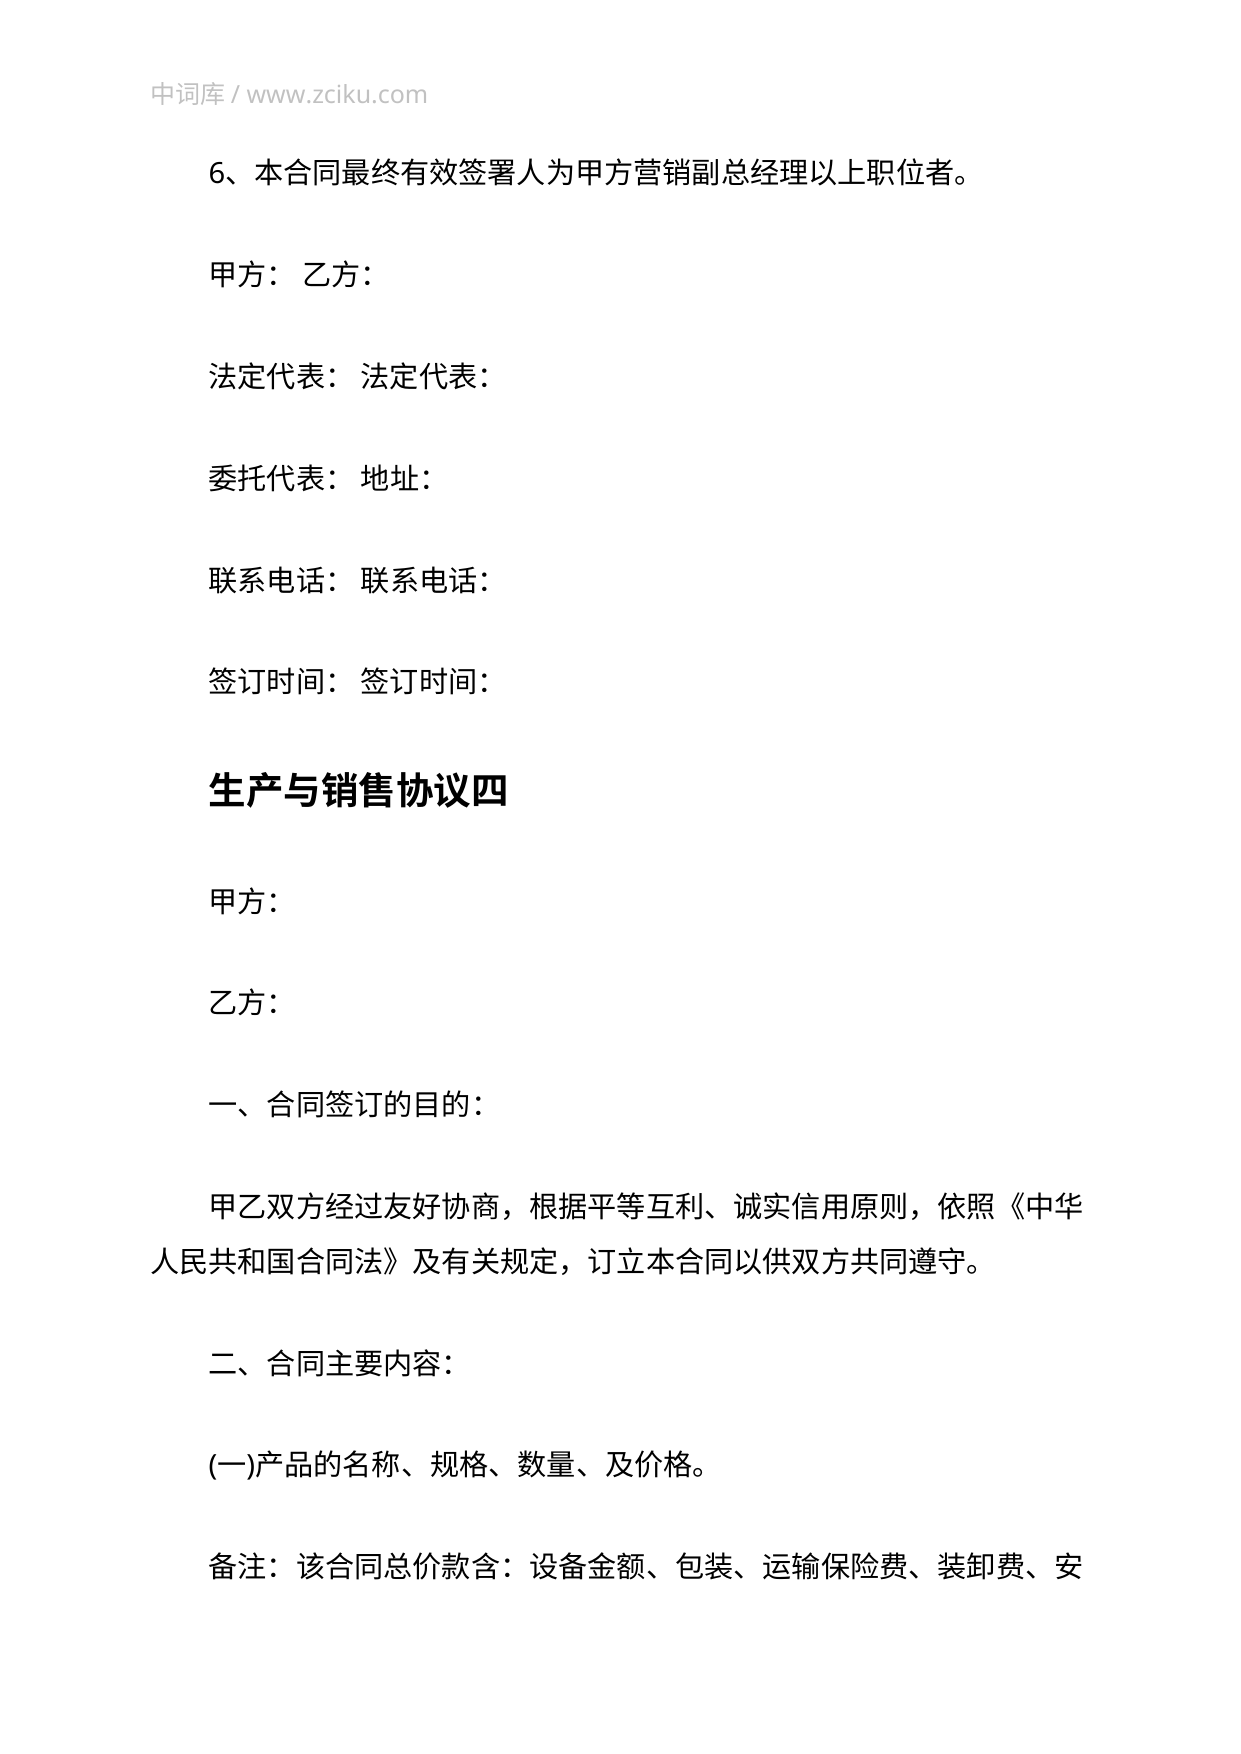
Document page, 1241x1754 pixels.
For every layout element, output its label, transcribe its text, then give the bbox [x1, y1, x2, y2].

text 6、本合同最终有效签署人为甲方营销副总经理以上职位者。 [150, 150, 1090, 192]
text 一、合同签订的目的： [150, 1082, 1090, 1124]
text 联系电话： 联系电话： [150, 557, 1090, 599]
text 乙方： [150, 980, 1090, 1022]
text 生产与销售协议四 [150, 761, 1090, 815]
text 签订时间： 签订时间： [150, 659, 1090, 701]
text 备注：该合同总价款含：设备金额、包装、运输保险费、装卸费、安 [150, 1544, 1090, 1586]
text 二、合同主要内容： [150, 1340, 1090, 1382]
text (一)产品的名称、规格、数量、及价格。 [150, 1442, 1090, 1484]
text 甲方： 乙方： [150, 252, 1090, 294]
text 甲乙双方经过友好协商，根据平等互利、诚实信用原则，依照《中华人民共和国合同法》及有关规定，订立本合同以供双方共同遵守。 [150, 1183, 1090, 1281]
text 法定代表： 法定代表： [150, 354, 1090, 396]
text 委托代表： 地址： [150, 456, 1090, 498]
text 甲方： [150, 878, 1090, 921]
